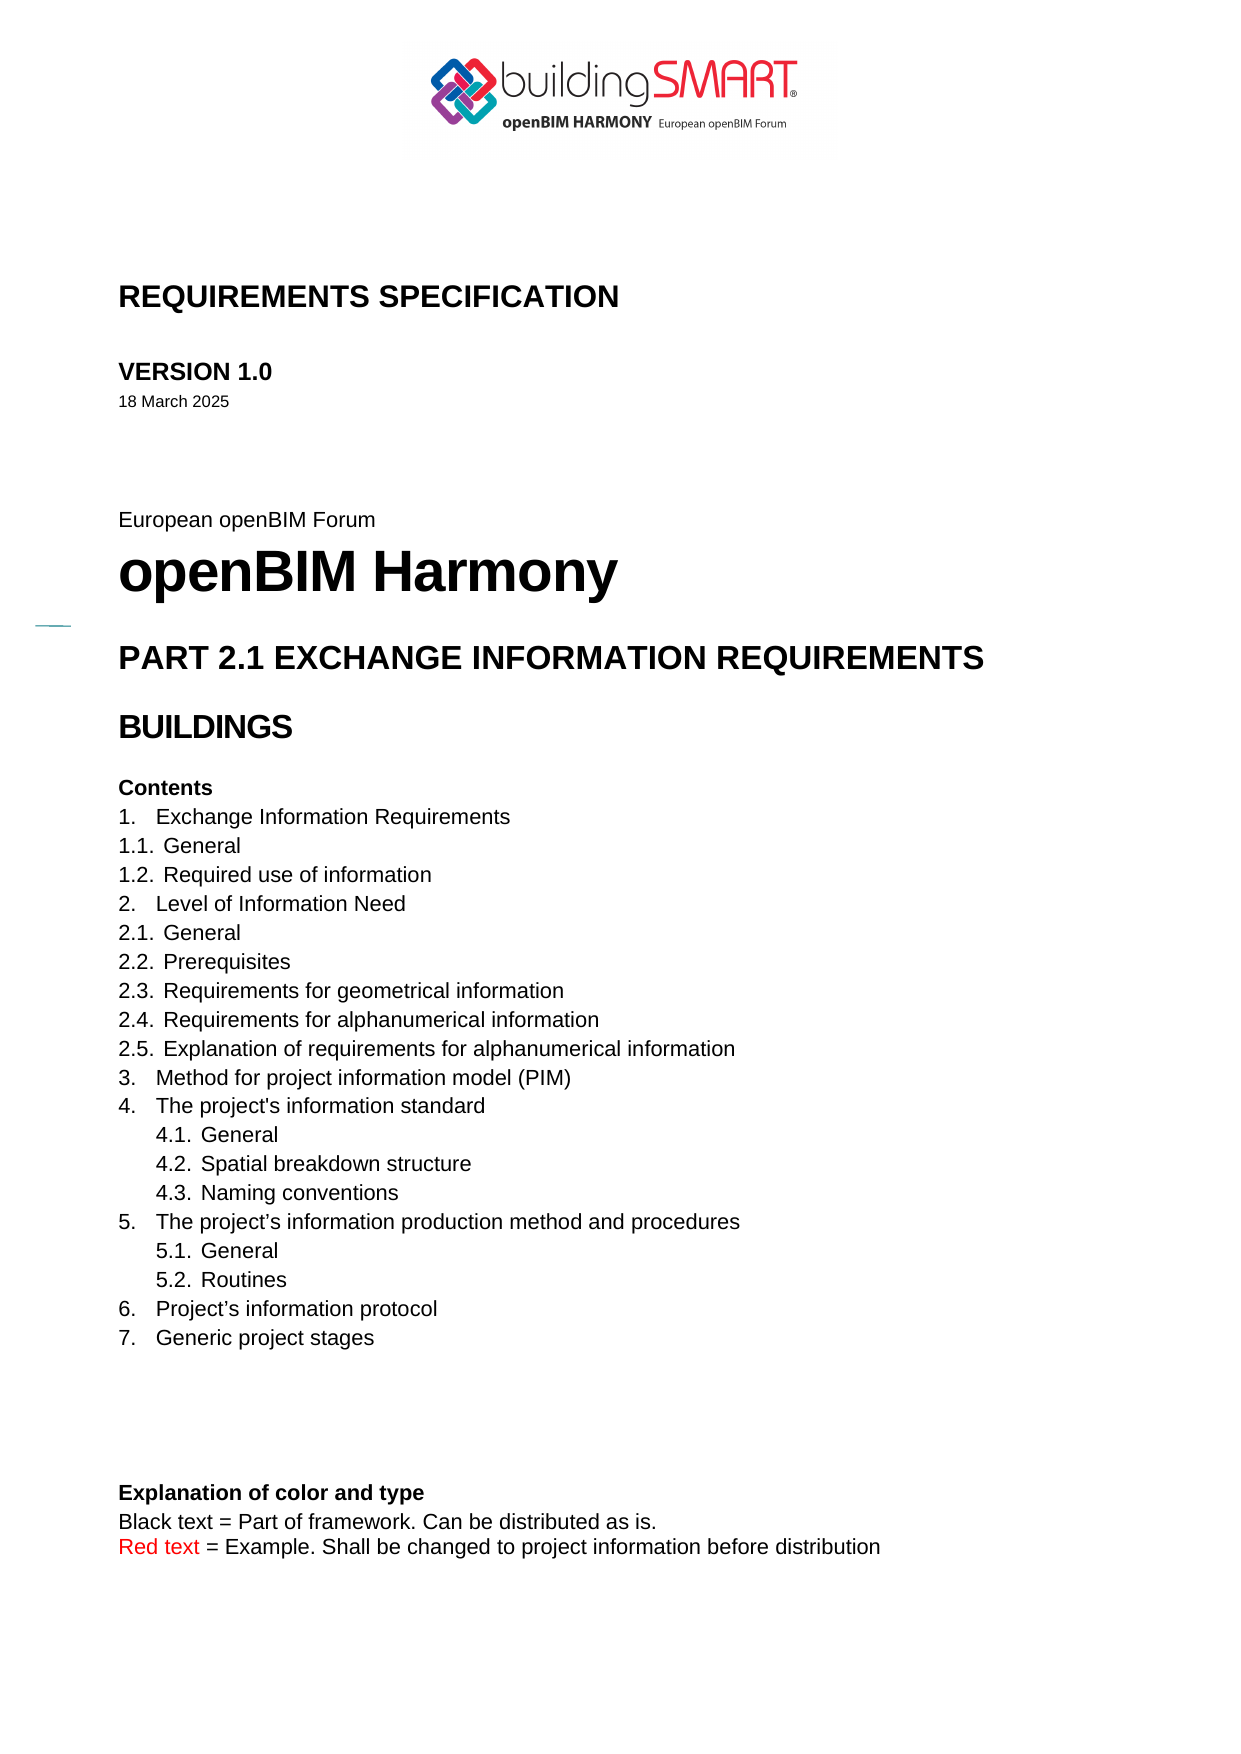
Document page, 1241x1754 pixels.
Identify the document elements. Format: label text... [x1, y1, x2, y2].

list The project’s information production method and procedures [118, 1209, 1122, 1234]
list Spatial breakdown structure [156, 1151, 1122, 1177]
text Contents [118, 775, 1122, 800]
list Naming conventions [156, 1180, 1122, 1206]
text Explanation of color and type [118, 1480, 1122, 1505]
title BUILDINGS [118, 707, 1122, 746]
text openBIM Harmony [118, 536, 1122, 603]
text European openBIM Forum [118, 507, 1122, 532]
list Requirements for geometrical information [118, 978, 1122, 1003]
table_cell VERSION 1.0 18 March 2025 [118, 351, 1122, 420]
list Generic project stages [118, 1325, 1122, 1350]
list The project's information standard [118, 1093, 1122, 1119]
list Project’s information protocol [118, 1296, 1122, 1321]
text Red text = Example. Shall be changed to project information before distribution [118, 1534, 1122, 1559]
list Level of Information Need [118, 891, 1122, 916]
table_header REQUIREMENTS SPECIFICATION [118, 248, 1122, 351]
list General [118, 833, 1122, 858]
list General [118, 920, 1122, 945]
list Exchange Information Requirements [118, 804, 1122, 829]
list Method for project information model (PIM) [118, 1064, 1122, 1090]
list Routines [156, 1267, 1122, 1292]
picture [402, 41, 839, 160]
list Requirements for alphanumerical information [118, 1007, 1122, 1032]
list Prerequisites [118, 949, 1122, 974]
list Explanation of requirements for alphanumerical information [118, 1036, 1122, 1061]
list General [156, 1122, 1122, 1148]
list Required use of information [118, 862, 1122, 887]
list General [156, 1238, 1122, 1263]
subtitle PART 2.1 EXCHANGE INFORMATION REQUIREMENTS [118, 638, 1122, 677]
text Black text = Part of framework. Can be distributed as is. [118, 1509, 1122, 1534]
